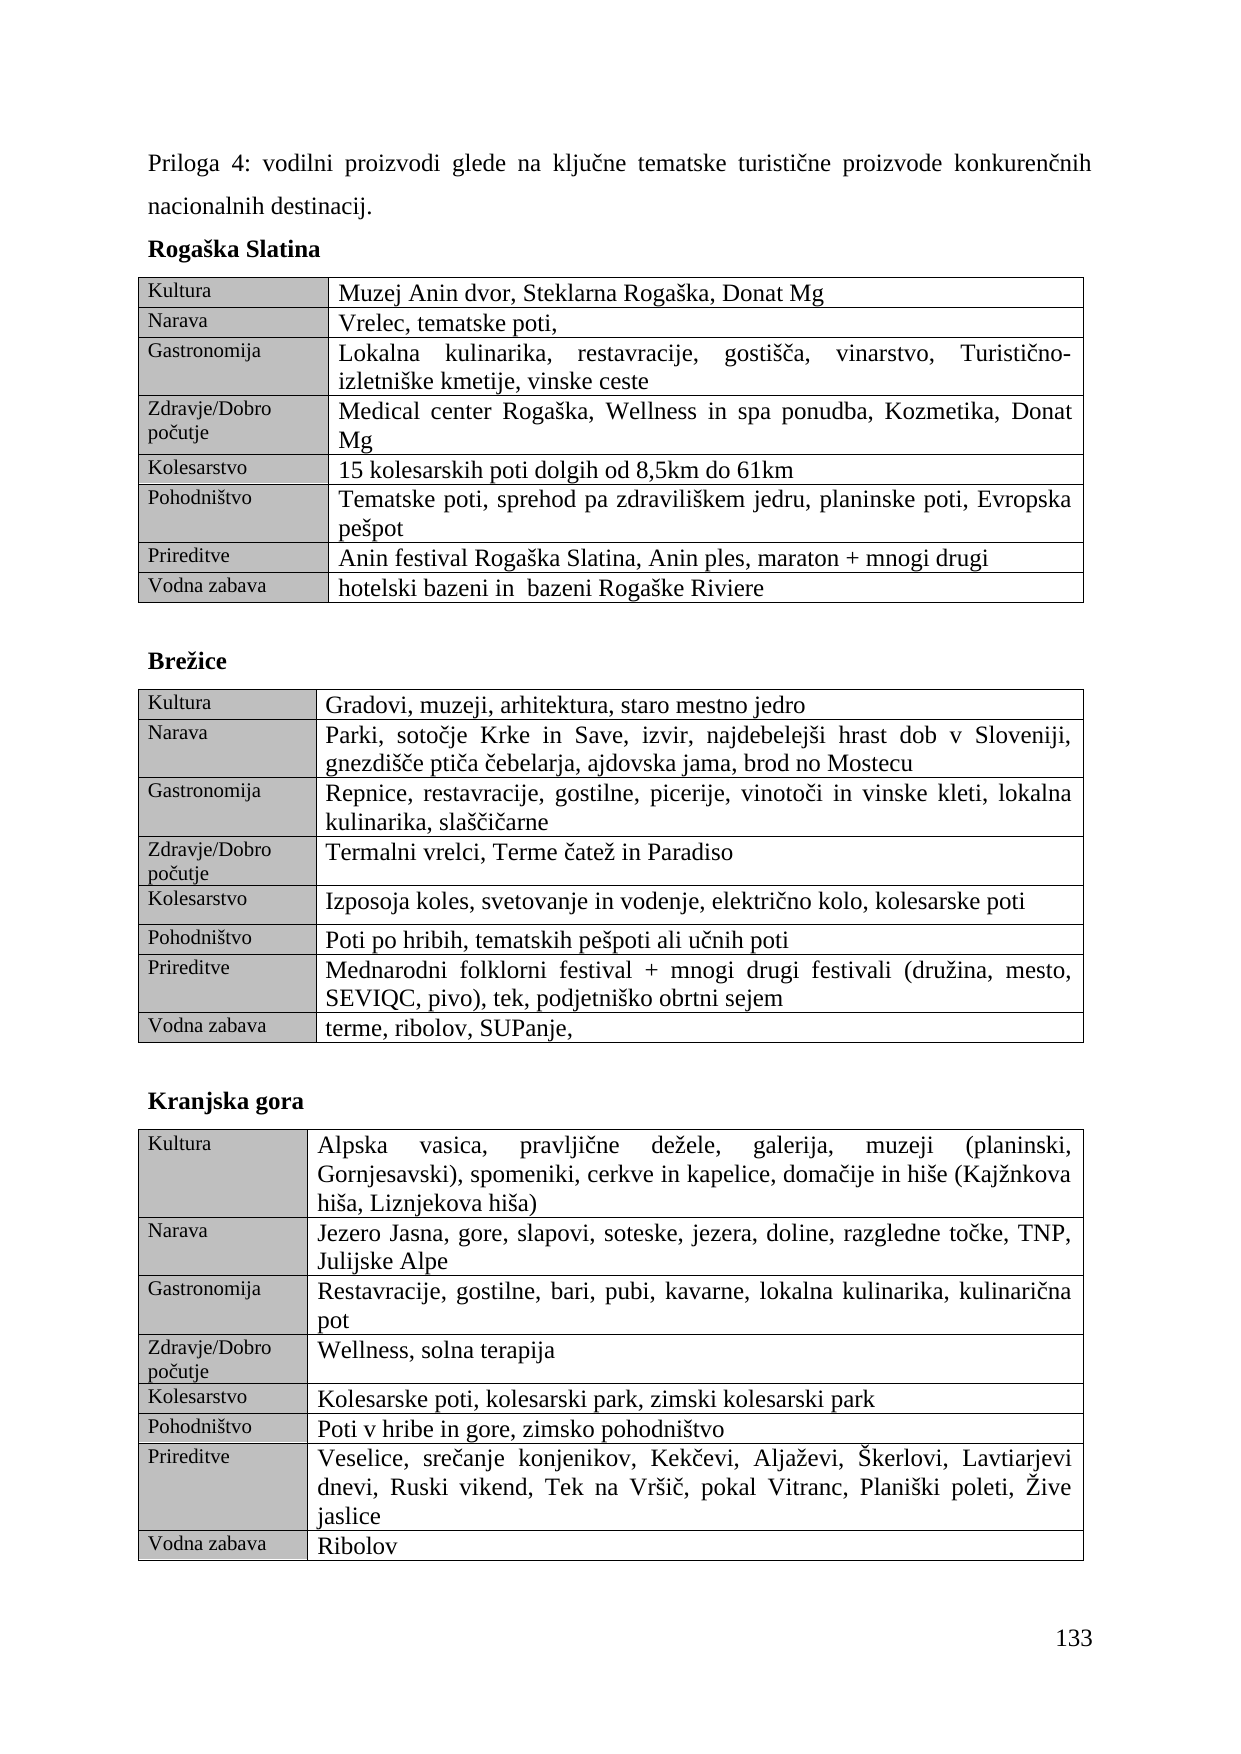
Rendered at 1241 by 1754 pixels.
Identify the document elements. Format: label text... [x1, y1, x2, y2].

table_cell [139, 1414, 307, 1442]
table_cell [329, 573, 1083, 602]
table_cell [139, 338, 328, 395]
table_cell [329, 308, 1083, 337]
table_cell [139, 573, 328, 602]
text Priloga 4: vodilni proizvodi glede na ključne tematske turistične proizvode konkurenčnih nacionalnih destinacij. [148, 148, 1092, 219]
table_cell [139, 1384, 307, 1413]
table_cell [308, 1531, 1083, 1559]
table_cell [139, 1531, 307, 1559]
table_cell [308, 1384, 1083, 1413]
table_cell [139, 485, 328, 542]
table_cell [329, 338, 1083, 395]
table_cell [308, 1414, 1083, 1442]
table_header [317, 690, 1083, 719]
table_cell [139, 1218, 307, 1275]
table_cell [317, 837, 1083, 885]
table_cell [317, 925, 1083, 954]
text Rogaška Slatina [148, 234, 1092, 263]
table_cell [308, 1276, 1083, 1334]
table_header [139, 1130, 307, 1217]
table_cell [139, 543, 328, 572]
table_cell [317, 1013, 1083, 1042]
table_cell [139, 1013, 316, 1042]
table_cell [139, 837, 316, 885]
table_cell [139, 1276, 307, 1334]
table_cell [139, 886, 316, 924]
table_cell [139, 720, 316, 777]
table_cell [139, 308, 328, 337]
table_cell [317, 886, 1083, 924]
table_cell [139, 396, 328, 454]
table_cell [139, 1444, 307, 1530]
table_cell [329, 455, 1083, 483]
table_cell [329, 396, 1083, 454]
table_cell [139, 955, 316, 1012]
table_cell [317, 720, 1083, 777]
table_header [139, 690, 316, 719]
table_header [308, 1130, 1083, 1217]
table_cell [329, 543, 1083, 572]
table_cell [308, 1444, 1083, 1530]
text Brežice [148, 646, 1092, 674]
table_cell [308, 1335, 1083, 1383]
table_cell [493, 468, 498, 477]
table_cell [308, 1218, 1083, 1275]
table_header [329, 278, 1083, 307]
text Kranjska gora [148, 1086, 1092, 1115]
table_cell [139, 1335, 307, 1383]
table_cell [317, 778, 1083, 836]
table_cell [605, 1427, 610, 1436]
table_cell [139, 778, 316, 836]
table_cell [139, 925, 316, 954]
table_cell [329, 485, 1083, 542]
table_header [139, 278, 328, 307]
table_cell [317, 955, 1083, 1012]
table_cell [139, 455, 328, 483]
